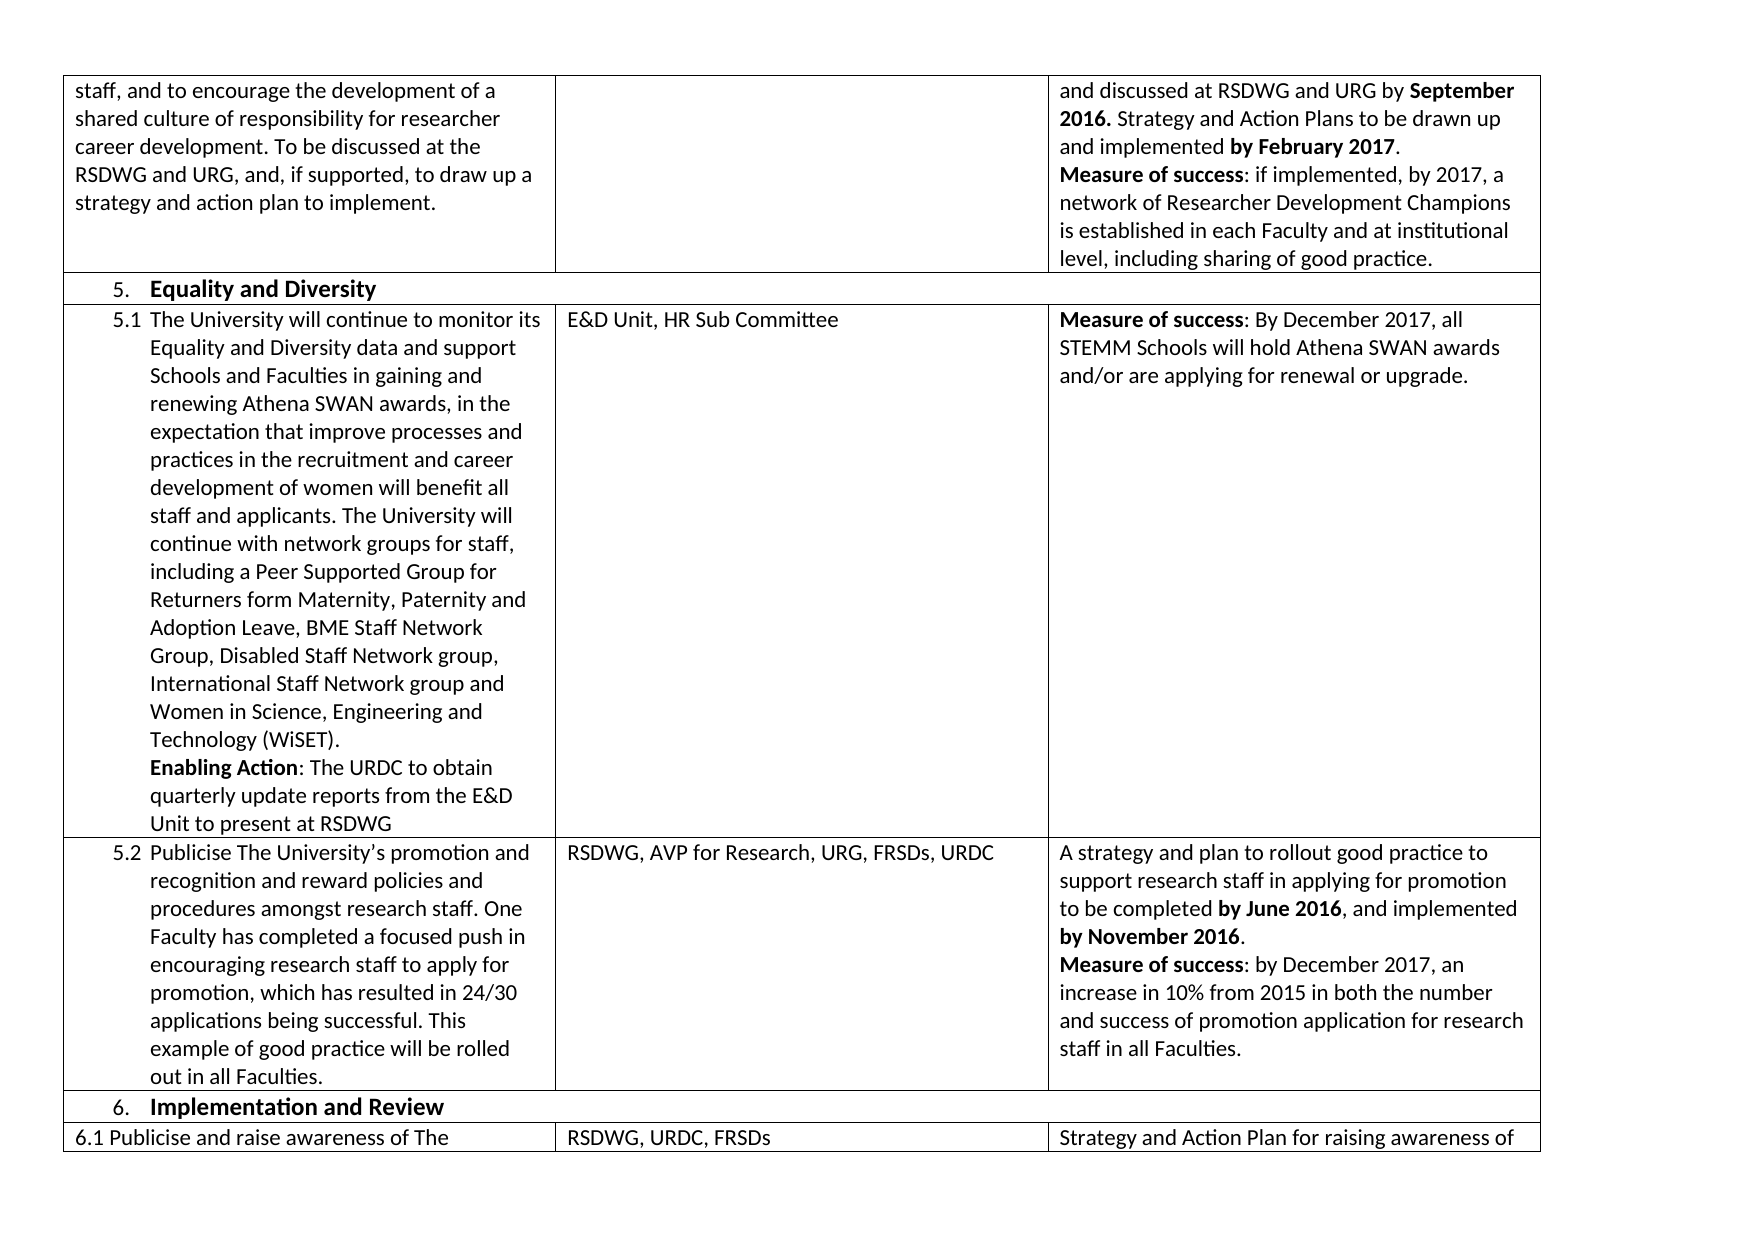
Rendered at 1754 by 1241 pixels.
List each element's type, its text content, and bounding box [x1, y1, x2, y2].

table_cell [64, 76, 555, 272]
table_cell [64, 1123, 555, 1151]
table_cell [1049, 76, 1540, 272]
table_cell RSDWG, URDC, FRSDs [556, 1123, 1048, 1151]
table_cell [556, 76, 1048, 272]
table_cell Publicise The University’s promotion and recognition and reward policies and procedures amongst research staff. One Faculty has completed a focused push in encouraging research staff to apply for promotion, which has resulted in 24/30 applications being successful. This example of good practice will be rolled out in all Faculties. [64, 838, 555, 1090]
table_cell Equality and Diversity [64, 273, 1540, 304]
table_cell A strategy and plan to rollout good practice to support research staff in applying for promotion to be completed by June 2016, and implemented by November 2016. Measure of success: by December 2017, an increase in 10% from 2015 in both the number and success of promotion application for research staff in all Faculties. [1049, 838, 1540, 1090]
table_cell Implementation and Review [64, 1091, 1540, 1122]
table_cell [1049, 1123, 1540, 1151]
table_cell Measure of success: By December 2017, all STEMM Schools will hold Athena SWAN awards and/or are applying for renewal or upgrade. [1049, 305, 1540, 837]
table_cell The University will continue to monitor its Equality and Diversity data and support Schools and Faculties in gaining and renewing Athena SWAN awards, in the expectation that improve processes and practices in the recruitment and career development of women will benefit all staff and applicants. The University will continue with network groups for staff, including a Peer Supported Group for Returners form Maternity, Paternity and Adoption Leave, BME Staff Network Group, Disabled Staff Network group, International Staff Network group and Women in Science, Engineering and Technology (WiSET). Enabling Action: The URDC to obtain quarterly update reports from the E&D Unit to present at RSDWG [64, 305, 555, 837]
table_cell RSDWG, AVP for Research, URG, FRSDs, URDC [556, 838, 1048, 1090]
table_cell E&D Unit, HR Sub Committee [556, 305, 1048, 837]
